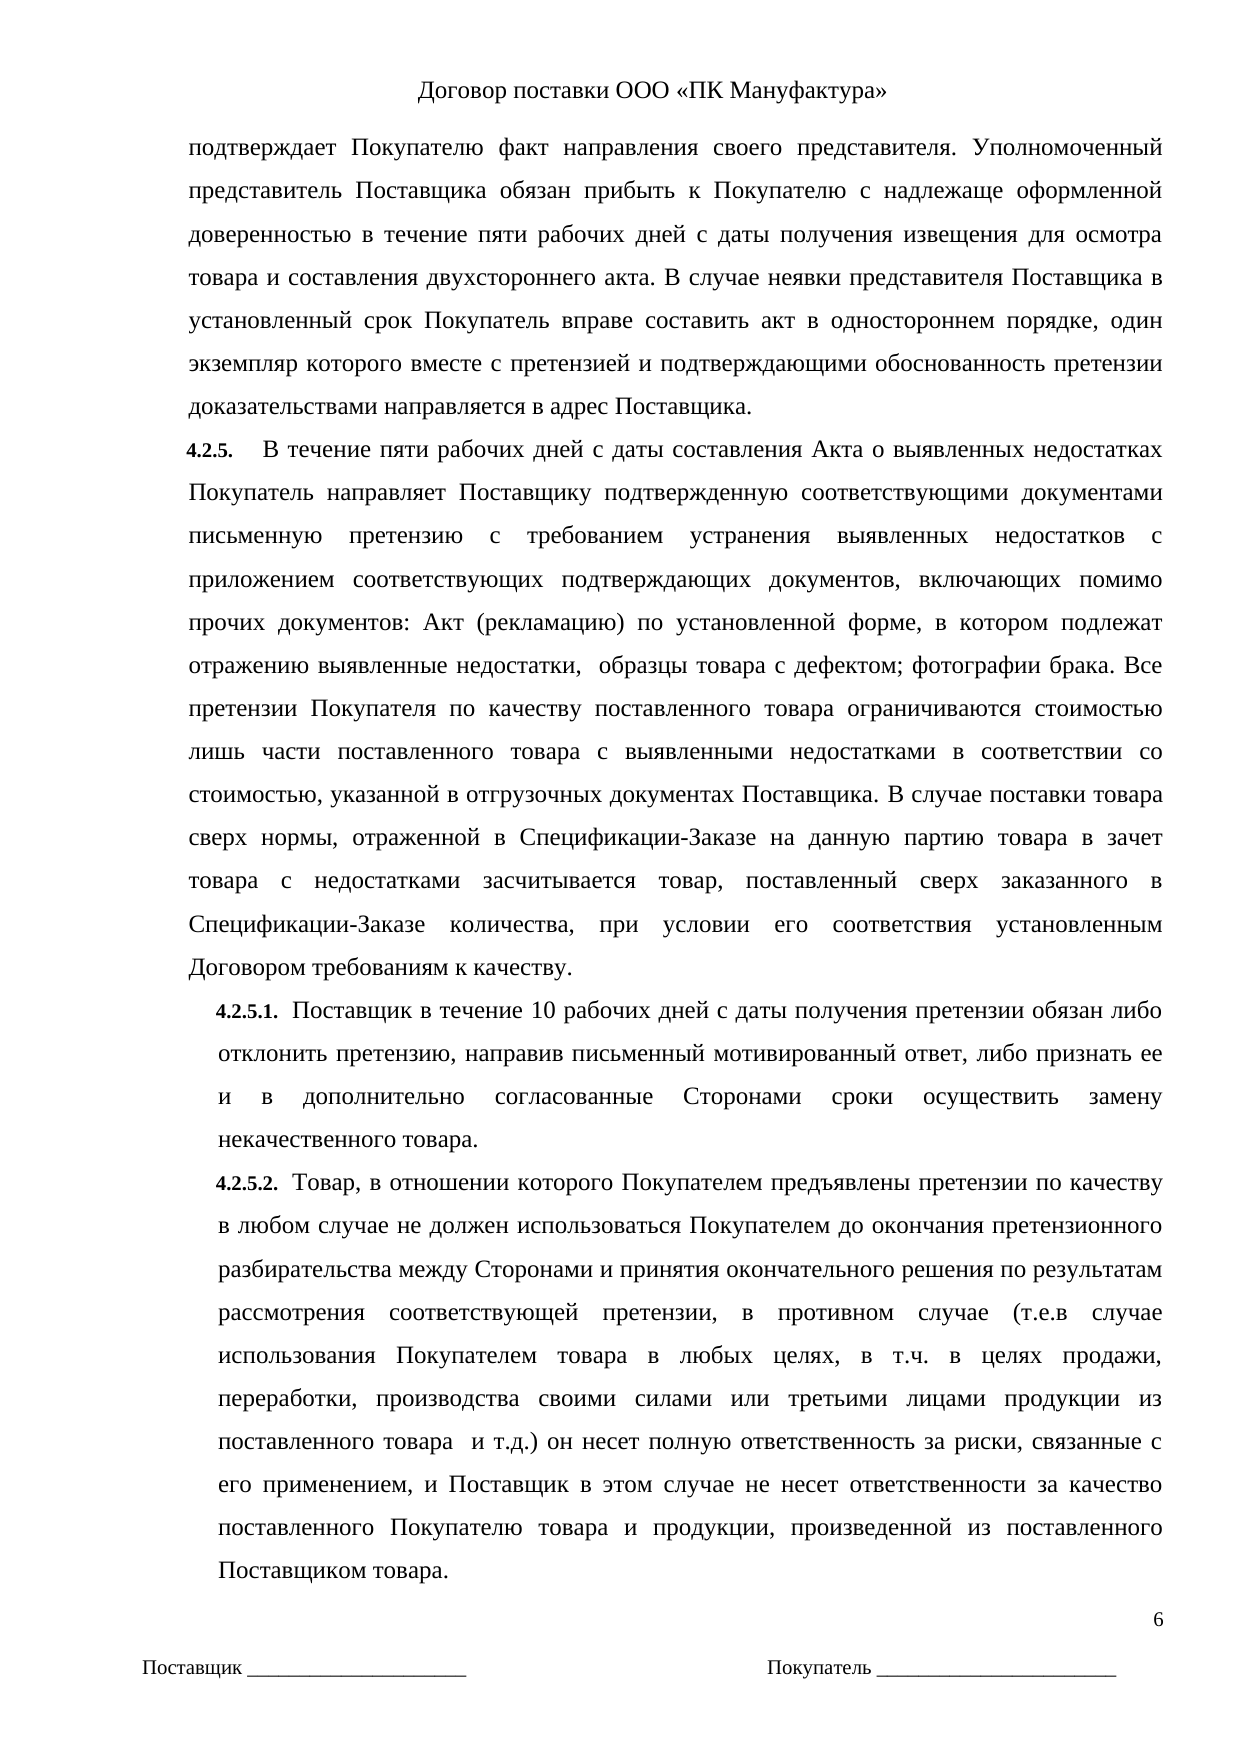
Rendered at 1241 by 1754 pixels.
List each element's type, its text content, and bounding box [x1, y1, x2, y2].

list В течение пяти рабочих дней с даты составления Акта о выявленных недостатках Покупатель направляет Поставщику подтвержденную соответствующими документами письменную претензию с требованием устранения выявленных недостатков с приложением соответствующих подтверждающих документов, включающих помимо прочих документов: Акт (рекламацию) по установленной форме, в котором подлежат отражению выявленные недостатки, образцы товара с дефектом; фотографии брака. Все претензии Покупателя по качеству поставленного товара ограничиваются стоимостью лишь части поставленного товара с выявленными недостатками в соответствии со стоимостью, указанной в отгрузочных документах Поставщика. В случае поставки товара сверх нормы, отраженной в Спецификации-Заказе на данную партию товара в зачет товара с недостатками засчитывается товар, поставленный сверх заказанного в Спецификации-Заказе количества, при условии его соответствия установленным Договором требованиям к качеству. [186, 434, 1163, 981]
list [186, 132, 1163, 420]
list Товар, в отношении которого Покупателем предъявлены претензии по качеству в любом случае не должен использоваться Покупателем до окончания претензионного разбирательства между Сторонами и принятия окончательного решения по результатам рассмотрения соответствующей претензии, в противном случае (т.е.в случае использования Покупателем товара в любых целях, в т.ч. в целях продажи, переработки, производства своими силами или третьими лицами продукции из поставленного товара и т.д.) он несет полную ответственность за риски, связанные с его применением, и Поставщик в этом случае не несет ответственности за качество поставленного Покупателю товара и продукции, произведенной из поставленного Поставщиком товара. [216, 1167, 1163, 1584]
list Поставщик в течение 10 рабочих дней с даты получения претензии обязан либо отклонить претензию, направив письменный мотивированный ответ, либо признать ее и в дополнительно согласованные Сторонами сроки осуществить замену некачественного товара. [216, 995, 1163, 1153]
